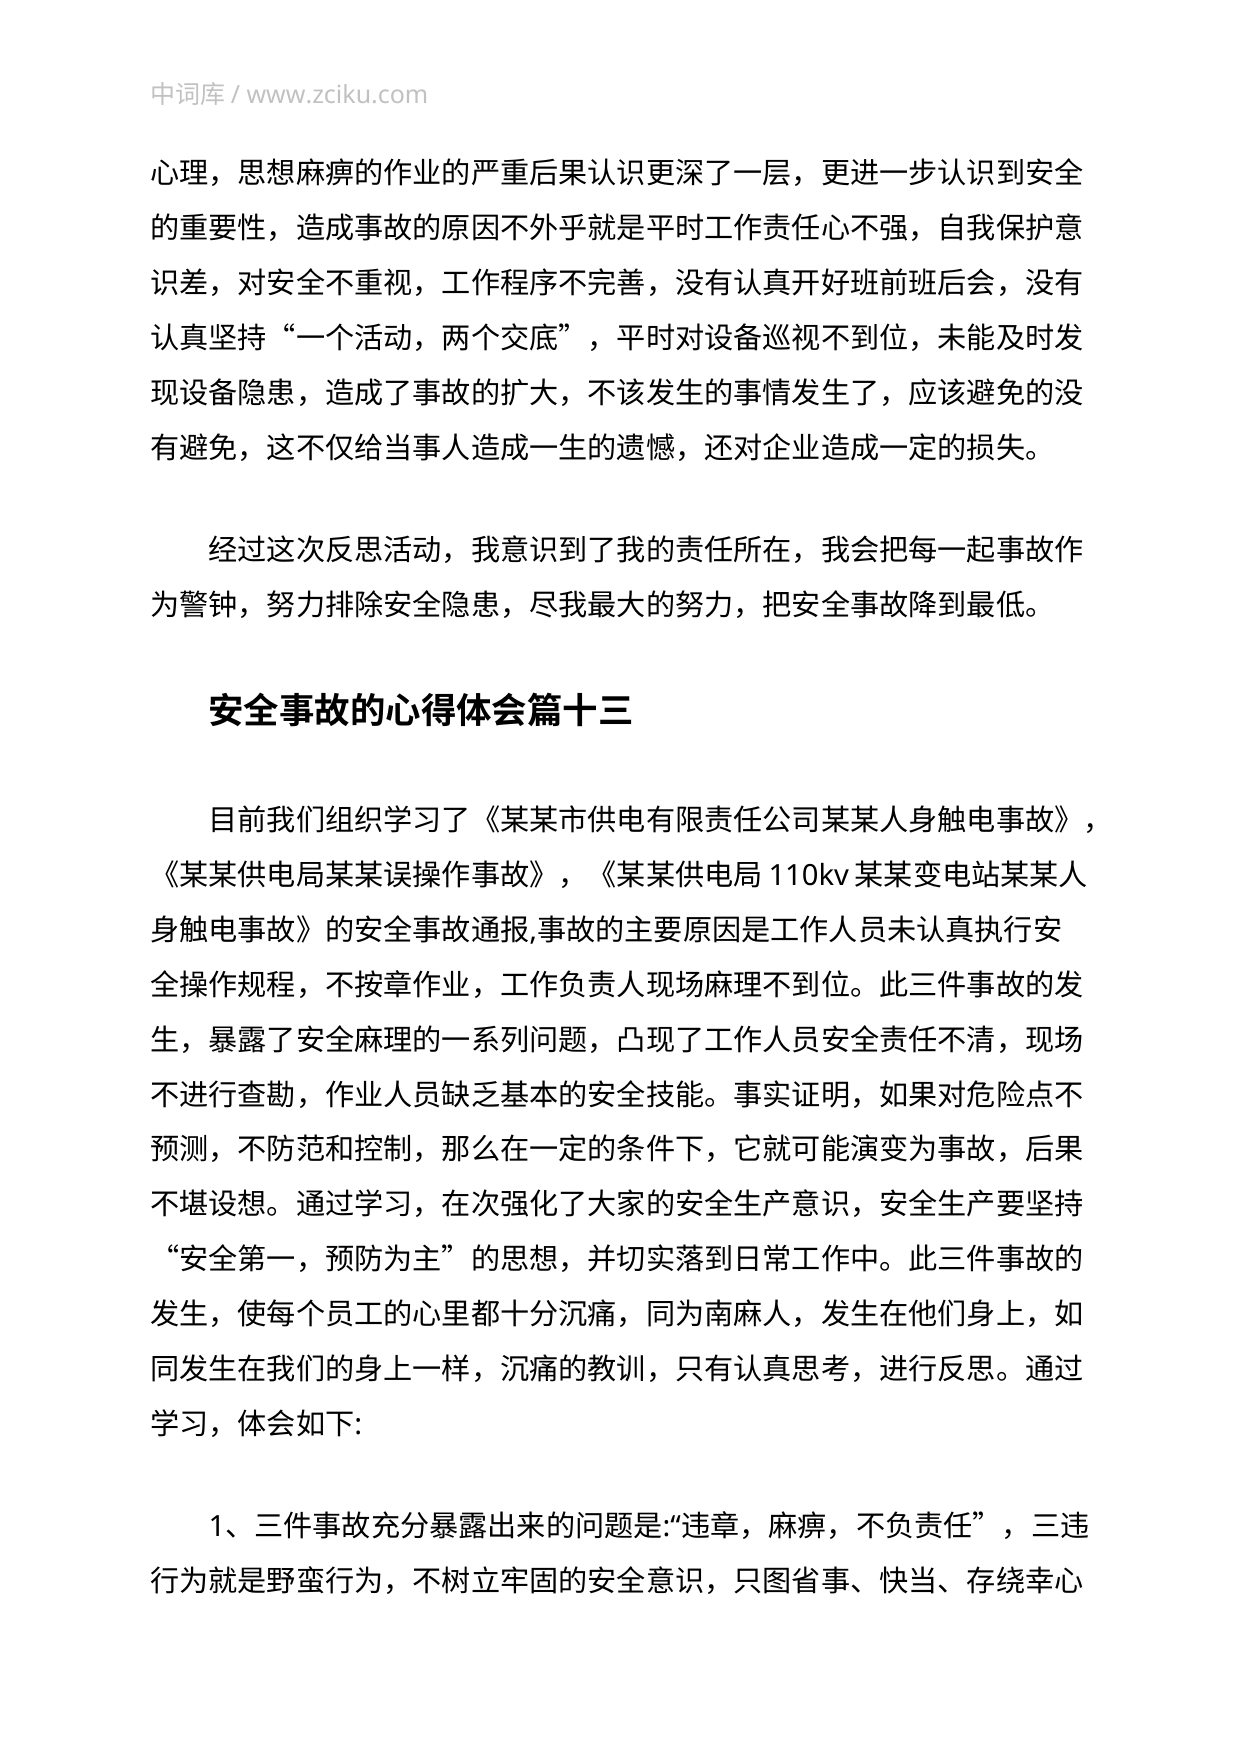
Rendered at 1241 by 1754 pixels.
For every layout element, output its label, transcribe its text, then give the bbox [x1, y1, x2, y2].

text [150, 1502, 1090, 1600]
text 目前我们组织学习了《某某市供电有限责任公司某某人身触电事故》，《某某供电局某某误操作事故》，《某某供电局110kv某某变电站某某人身触电事故》的安全事故通报,事故的主要原因是工作人员未认真执行安全操作规程，不按章作业，工作负责人现场麻理不到位。此三件事故的发生，暴露了安全麻理的一系列问题，凸现了工作人员安全责任不清，现场不进行查勘，作业人员缺乏基本的安全技能。事实证明，如果对危险点不预测，不防范和控制，那么在一定的条件下，它就可能演变为事故，后果不堪设想。通过学习，在次强化了大家的安全生产意识，安全生产要坚持“安全第一，预防为主”的思想，并切实落到日常工作中。此三件事故的发生，使每个员工的心里都十分沉痛，同为南麻人，发生在他们身上，如同发生在我们的身上一样，沉痛的教训，只有认真思考，进行反思。通过学习，体会如下: [150, 796, 1090, 1443]
text 经过这次反思活动，我意识到了我的责任所在，我会把每一起事故作为警钟，努力排除安全隐患，尽我最大的努力，把安全事故降到最低。 [150, 526, 1090, 623]
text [150, 150, 1090, 467]
text 安全事故的心得体会篇十三 [150, 683, 1090, 734]
